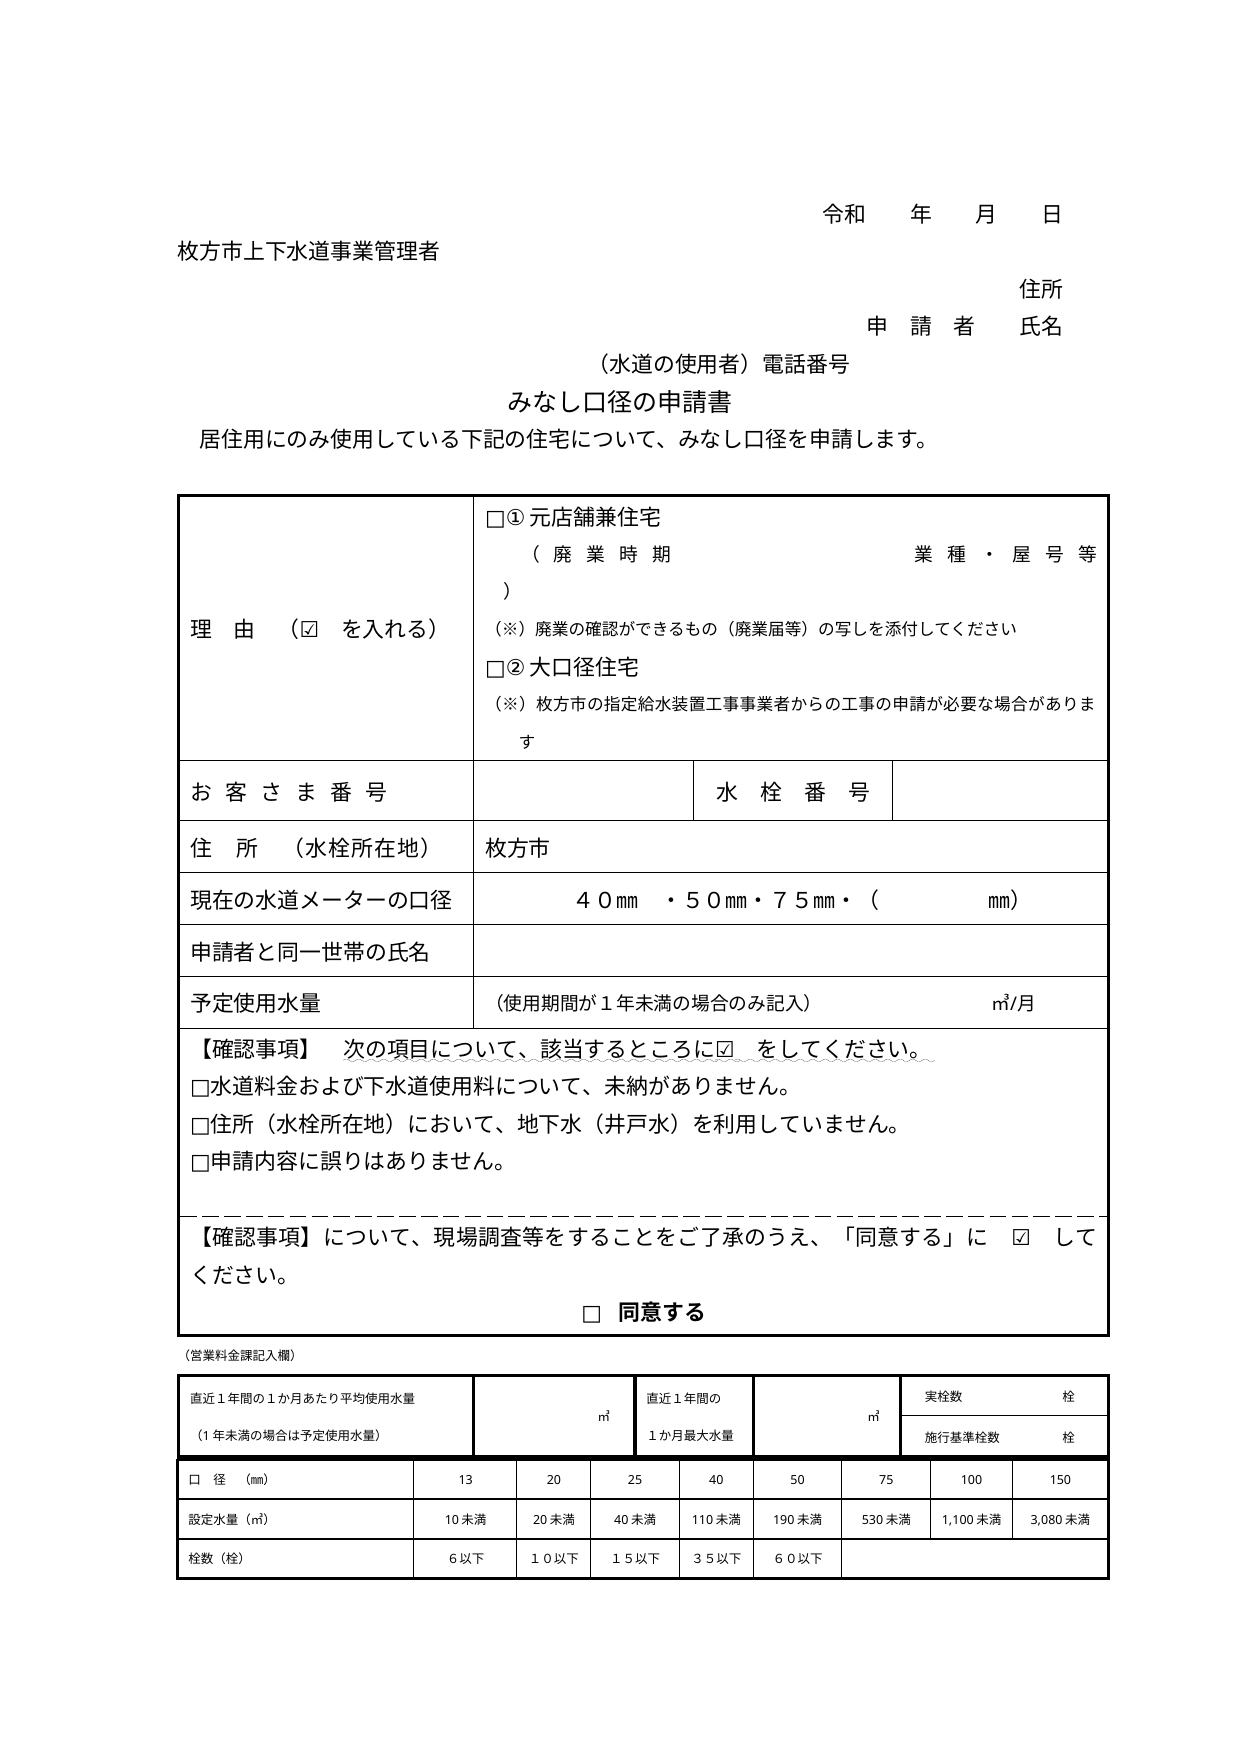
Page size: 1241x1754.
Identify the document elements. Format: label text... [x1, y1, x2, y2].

table_header □①元店舗兼住宅 （廃業時期 業種・屋号等 ） （※）廃業の確認ができるもの（廃業届等）の写しを添付してください □②大口径住宅 （※）枚方市の指定給水装置工事事業者からの工事の申請が必要な場合があります [474, 497, 1107, 759]
table_cell 40未満 [591, 1500, 679, 1538]
table_header 13 [414, 1461, 516, 1498]
table_cell 20未満 [517, 1500, 590, 1538]
table_cell ４０㎜ ・５０㎜・７５㎜・（ ㎜） [474, 873, 1107, 924]
table_cell 予定使用水量 [180, 977, 473, 1028]
table_cell ３５以下 [680, 1540, 753, 1577]
table_cell [842, 1540, 1107, 1577]
table_cell 栓数（栓） [179, 1540, 413, 1577]
table_cell 申請者と同一世帯の氏名 [180, 925, 473, 976]
table_header 実栓数 栓 [902, 1377, 1107, 1415]
table_cell 設定水量（㎥） [179, 1500, 413, 1538]
table_header 20 [517, 1461, 590, 1498]
table_header ㎥ [755, 1377, 899, 1455]
table_cell お客さま番号 [180, 761, 473, 820]
table_header 75 [842, 1461, 930, 1498]
text 住所 [177, 269, 1063, 306]
text 申 請 者 氏名 [177, 306, 1063, 344]
table_cell １５以下 [591, 1540, 679, 1577]
table_header 150 [1013, 1461, 1107, 1498]
table_cell 1,100未満 [931, 1500, 1012, 1538]
table_cell 【確認事項】について、現場調査等をすることをご了承のうえ、「同意する」に ☑ してください。 同意する [180, 1216, 1107, 1333]
table_cell 現在の水道メーターの口径 [180, 873, 473, 924]
text みなし口径の申請書 [177, 381, 1063, 419]
text （水道の使用者）電話番号 [177, 344, 976, 381]
table_cell 住 所 （水栓所在地） [180, 821, 473, 872]
table_header 直近１年間の１か月あたり平均使用水量 （1年未満の場合は予定使用水量） [180, 1377, 472, 1455]
table_cell ６以下 [414, 1540, 516, 1577]
text 居住用にのみ使用している下記の住宅について、みなし口径を申請します。 [177, 419, 1063, 456]
table_header 100 [931, 1461, 1012, 1498]
table_cell [474, 925, 1107, 976]
table_header 25 [591, 1461, 679, 1498]
table_header 50 [754, 1461, 841, 1498]
table_header 理 由 （☑ を入れる） [180, 497, 473, 759]
table_cell [474, 761, 693, 820]
table_cell ６０以下 [754, 1540, 841, 1577]
text 令和 年 月 日 [177, 194, 1063, 231]
table_cell 3,080未満 [1013, 1500, 1107, 1538]
table_header ㎥ [475, 1377, 633, 1455]
table_cell 水 栓 番 号 [694, 761, 892, 820]
table_cell （使用期間が１年未満の場合のみ記入） ㎥/月 [474, 977, 1107, 1028]
table_header 直近１年間の １か月最大水量 [637, 1377, 752, 1455]
table_cell 110未満 [680, 1500, 753, 1538]
table_cell 530未満 [842, 1500, 930, 1538]
table_cell 【確認事項】 次の項目について、該当するところに☑ をしてください。 □水道料金および下水道使用料について、未納がありません。 □住所（水栓所在地）において、地下水（井戸水）を利用していません。 □申請内容に誤りはありません。 [180, 1029, 1107, 1216]
table_cell 施行基準栓数 栓 [902, 1416, 1107, 1455]
text （営業料金課記入欄） [177, 1337, 1063, 1374]
table_header 40 [680, 1461, 753, 1498]
table_header 口 径 （㎜） [179, 1461, 413, 1498]
table_cell １０以下 [517, 1540, 590, 1577]
table_cell [893, 761, 1107, 820]
table_cell 枚方市 [474, 821, 1107, 872]
text 枚方市上下水道事業管理者 [177, 231, 1063, 269]
table_cell 190未満 [754, 1500, 841, 1538]
table_cell 10未満 [414, 1500, 516, 1538]
